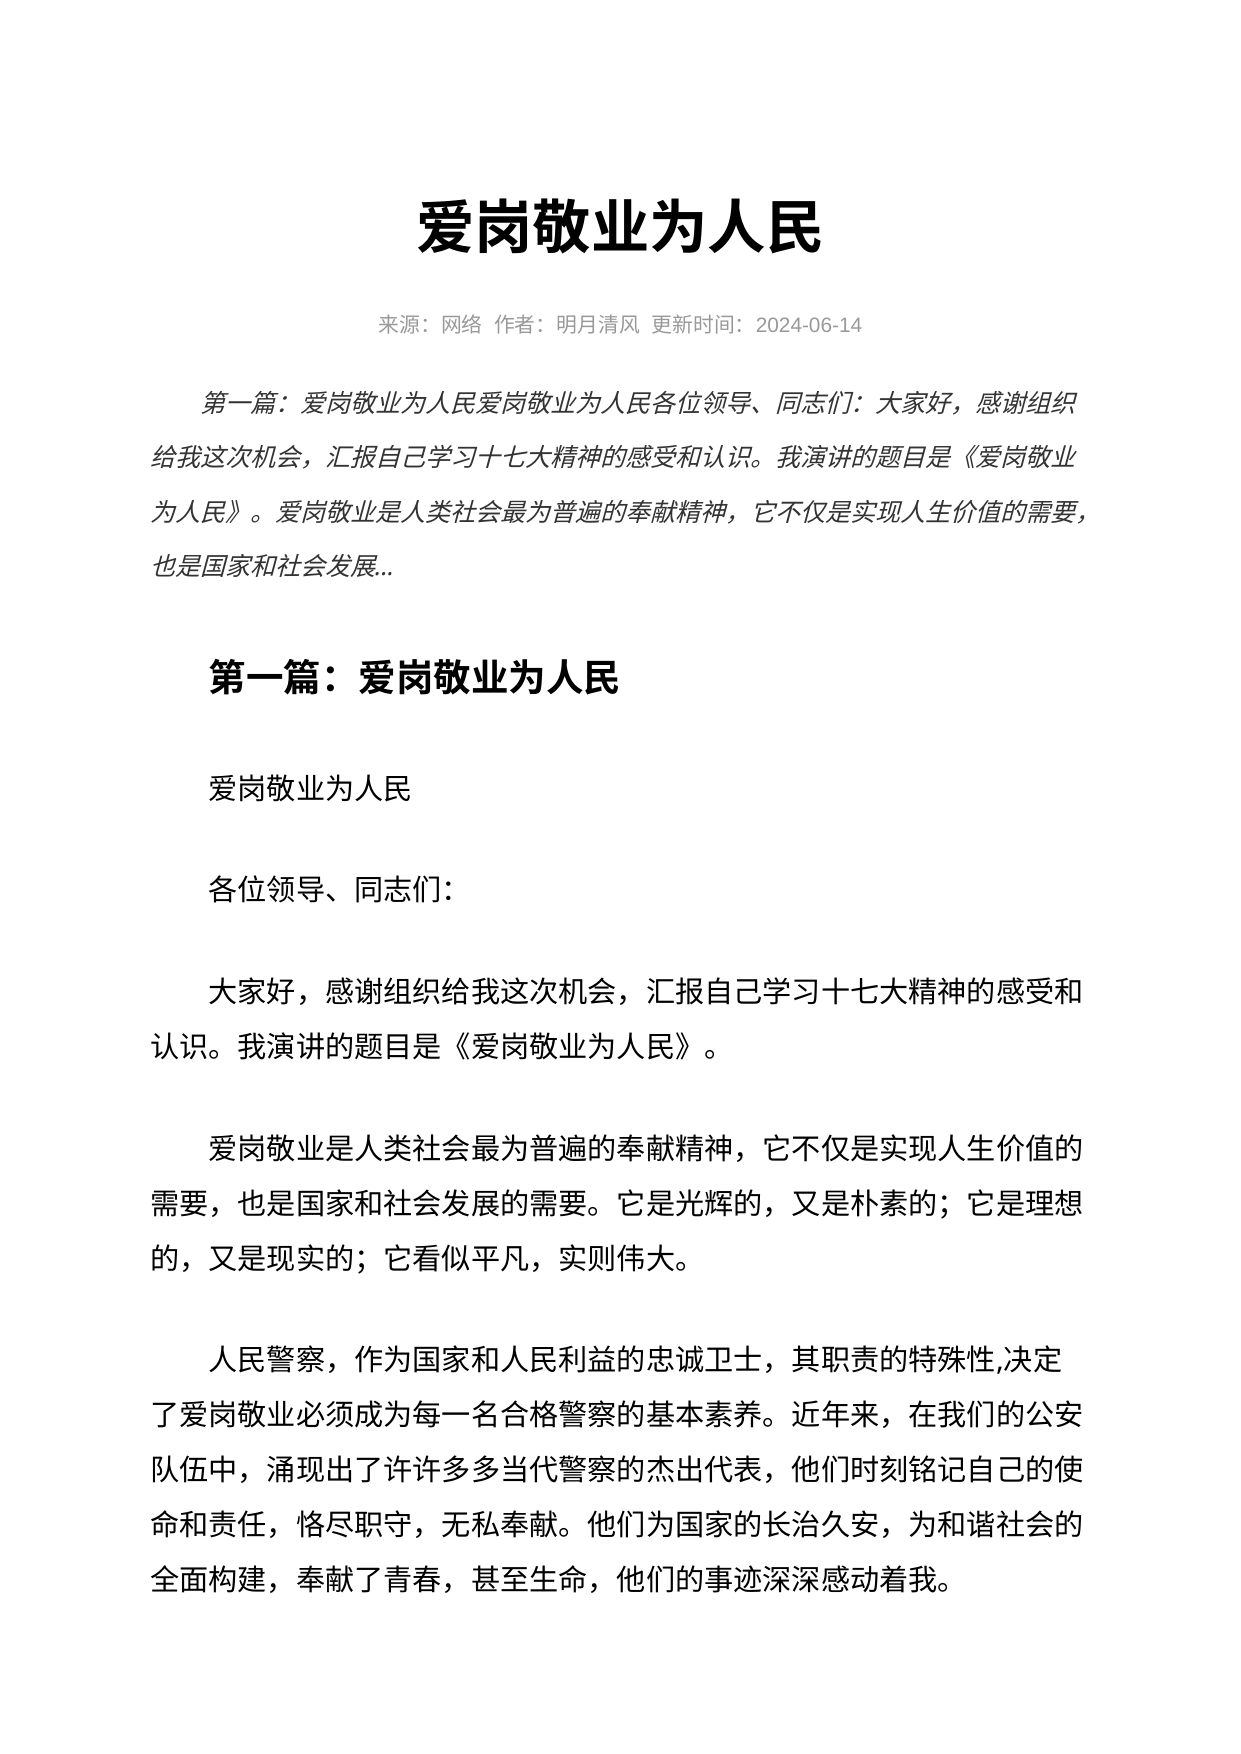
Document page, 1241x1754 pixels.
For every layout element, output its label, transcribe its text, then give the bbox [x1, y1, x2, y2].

text 人民警察，作为国家和人民利益的忠诚卫士，其职责的特殊性,决定了爱岗敬业必须成为每一名合格警察的基本素养。近年来，在我们的公安队伍中，涌现出了许许多多当代警察的杰出代表，他们时刻铭记自己的使命和责任，恪尽职守，无私奉献。他们为国家的长治久安，为和谐社会的全面构建，奉献了青春，甚至生命，他们的事迹深深感动着我。 [150, 1337, 1090, 1599]
text 爱岗敬业是人类社会最为普遍的奉献精神，它不仅是实现人生价值的需要，也是国家和社会发展的需要。它是光辉的，又是朴素的；它是理想的，又是现实的；它看似平凡，实则伟大。 [150, 1125, 1090, 1277]
text 各位领导、同志们： [150, 867, 1090, 909]
text 第一篇：爱岗敬业为人民爱岗敬业为人民各位领导、同志们：大家好，感谢组织给我这次机会，汇报自己学习十七大精神的感受和认识。我演讲的题目是《爱岗敬业为人民》。爱岗敬业是人类社会最为普遍的奉献精神，它不仅是实现人生价值的需要，也是国家和社会发展... [150, 383, 1090, 583]
text 爱岗敬业为人民 [150, 765, 1090, 807]
text 大家好，感谢组织给我这次机会，汇报自己学习十七大精神的感受和认识。我演讲的题目是《爱岗敬业为人民》。 [150, 969, 1090, 1066]
text 来源：网络 作者：明月清风 更新时间：2024-06-14 [150, 313, 1090, 337]
subtitle 爱岗敬业为人民 [150, 181, 1090, 266]
text 第一篇：爱岗敬业为人民 [150, 648, 1090, 702]
